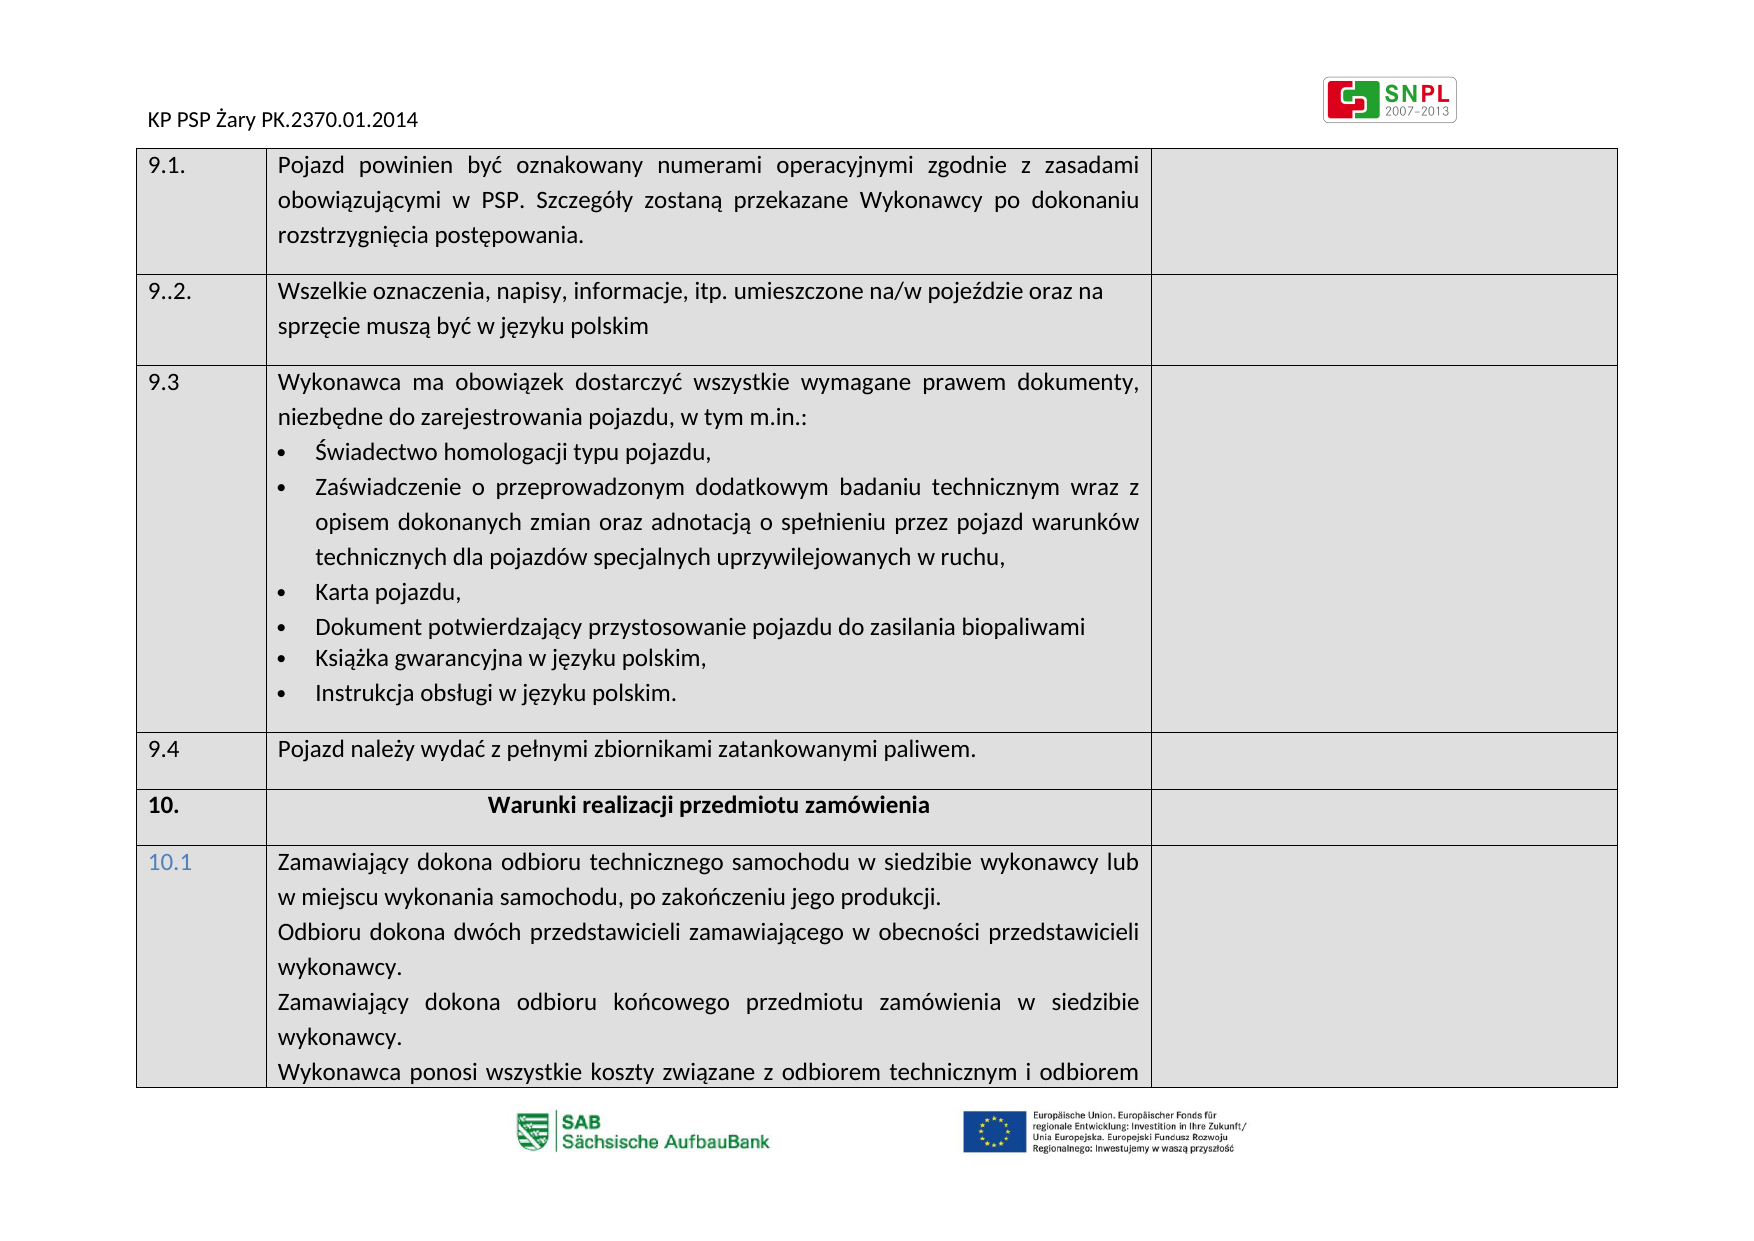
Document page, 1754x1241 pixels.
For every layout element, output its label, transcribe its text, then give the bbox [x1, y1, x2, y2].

table_cell 10. [137, 790, 266, 845]
table_cell Warunki realizacji przedmiotu zamówienia [267, 790, 1151, 845]
table_cell Pojazd powinien być oznakowany numerami operacyjnymi zgodnie z zasadami obowiązującymi w PSP. Szczegóły zostaną przekazane Wykonawcy po dokonaniu rozstrzygnięcia postępowania. [267, 149, 1151, 274]
table_cell 9..2. [137, 275, 266, 365]
table_cell 9.3 [137, 366, 266, 732]
table_cell [1152, 275, 1617, 365]
table_cell Pojazd należy wydać z pełnymi zbiornikami zatankowanymi paliwem. [267, 733, 1151, 789]
table_cell Wszelkie oznaczenia, napisy, informacje, itp. umieszczone na/w pojeździe oraz na sprzęcie muszą być w języku polskim [267, 275, 1151, 365]
table_cell 9.4 [137, 733, 266, 789]
table_cell 10.1 [137, 846, 266, 1087]
table_cell Wykonawca ma obowiązek dostarczyć wszystkie wymagane prawem dokumenty, niezbędne do zarejestrowania pojazdu, w tym m.in.: Świadectwo homologacji typu pojazdu, Zaświadczenie o przeprowadzonym dodatkowym badaniu technicznym wraz z opisem dokonanych zmian oraz adnotacją o spełnieniu przez pojazd warunków technicznych dla pojazdów specjalnych uprzywilejowanych w ruchu, Karta pojazdu, Dokument potwierdzający przystosowanie pojazdu do zasilania biopaliwami Książka gwarancyjna w języku polskim, Instrukcja obsługi w języku polskim. [267, 366, 1151, 732]
table_cell [1152, 366, 1617, 732]
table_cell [267, 846, 1151, 1087]
table_cell 9.1. [137, 149, 266, 274]
table_cell [1152, 149, 1617, 274]
table_cell [1152, 846, 1617, 1087]
table_cell [1152, 733, 1617, 789]
table_cell [1152, 790, 1617, 845]
